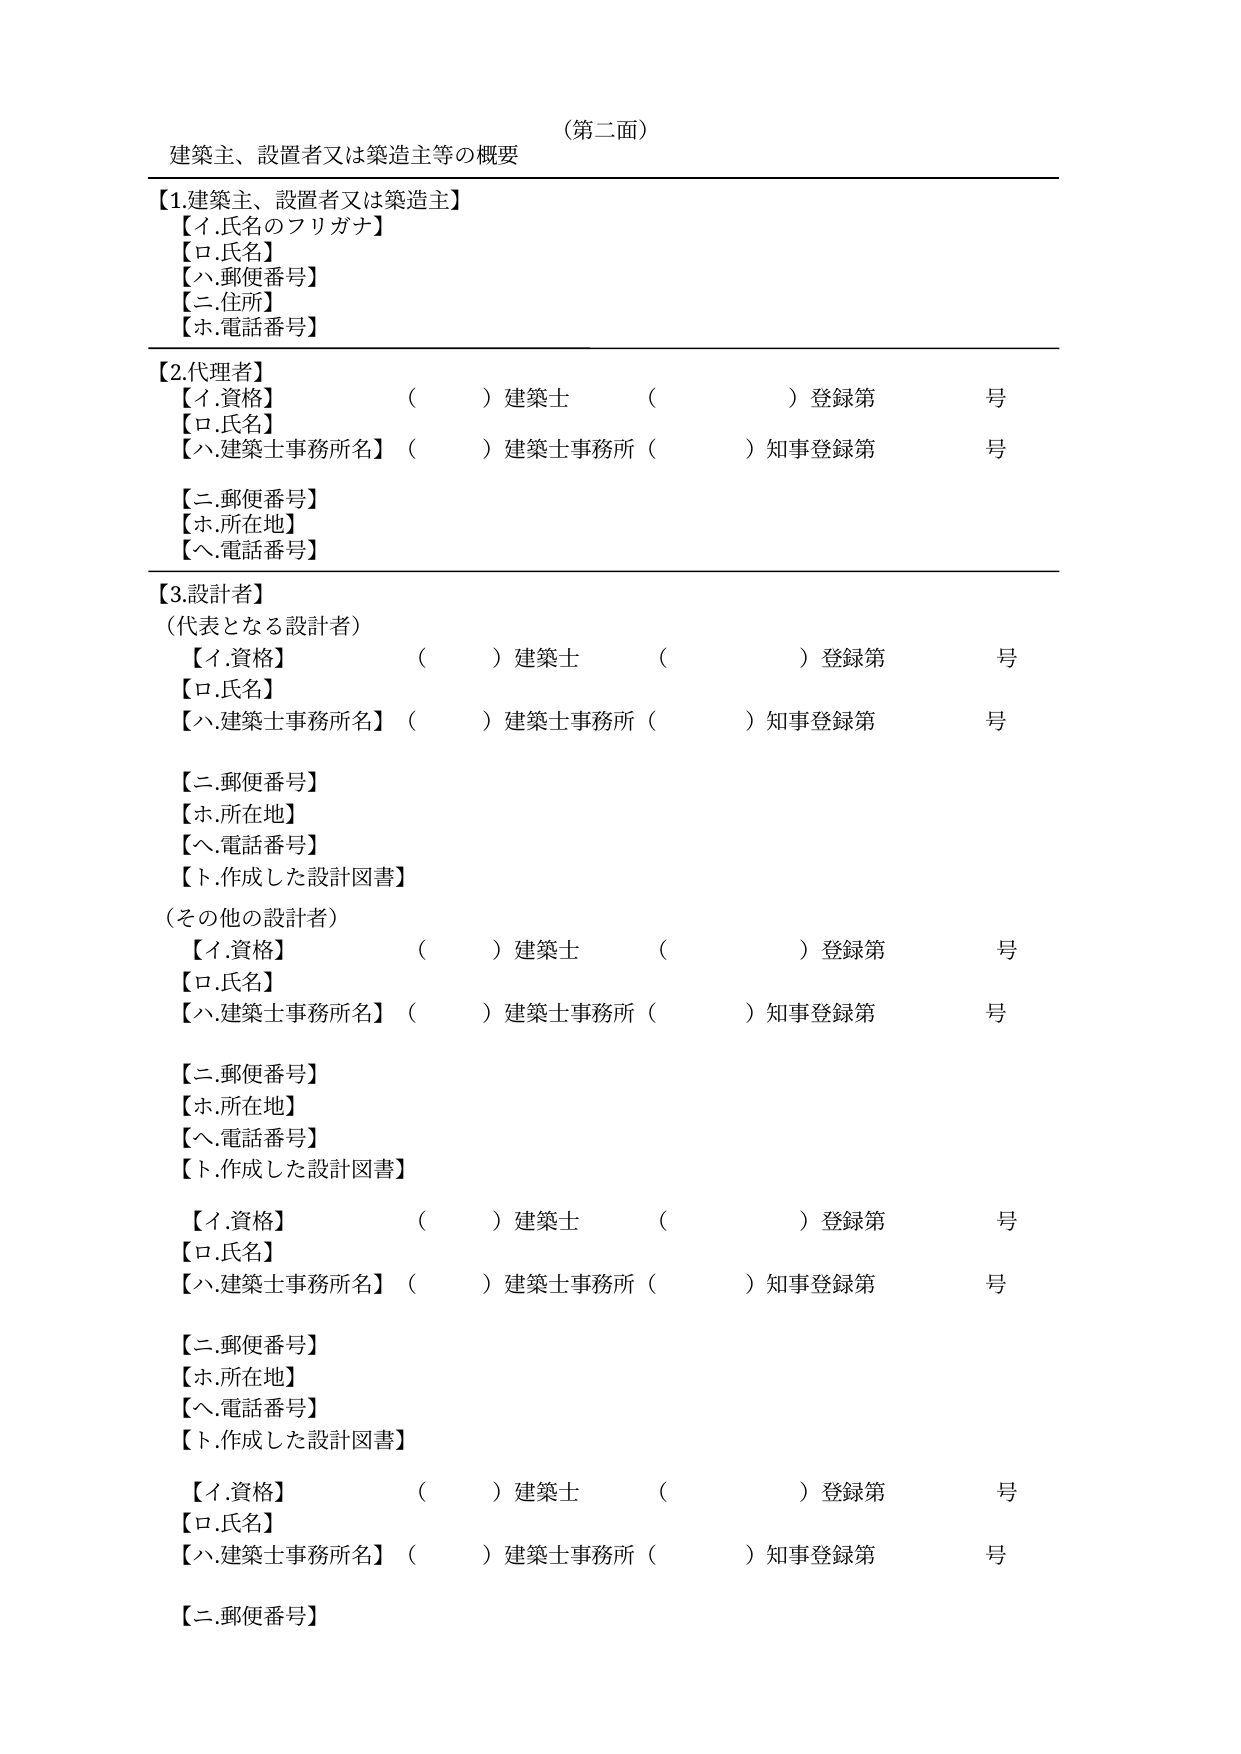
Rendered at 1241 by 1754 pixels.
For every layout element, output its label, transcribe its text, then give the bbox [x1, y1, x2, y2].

text 【イ.資格】 （ ）建築士 （ ）登録第 号 [148, 933, 1063, 965]
text 【ニ.住所】 [148, 290, 1063, 315]
text （第二面） [148, 118, 1063, 143]
text 【へ.電話番号】 [148, 1392, 1063, 1423]
text 【ト.作成した設計図書】 [148, 1423, 1063, 1455]
text （代表となる設計者） [148, 609, 1063, 641]
text 【ハ.郵便番号】 [148, 265, 1063, 290]
text 【1.建築主、設置者又は築造主】 [148, 181, 1063, 214]
text 【イ.氏名のフリガナ】 [148, 214, 1063, 240]
text 【ニ.郵便番号】 [148, 1328, 1063, 1360]
text 【イ.資格】 （ ）建築士 （ ）登録第 号 [148, 387, 1063, 412]
text 【ハ.建築士事務所名】（ ）建築士事務所（ ）知事登録第 号 [148, 1267, 1063, 1299]
text 【ホ.所在地】 [148, 1360, 1063, 1392]
text 【イ.資格】 （ ）建築士 （ ）登録第 号 [148, 1194, 1063, 1236]
text 【へ.電話番号】 [148, 538, 1063, 563]
text 【ロ.氏名】 [148, 1236, 1063, 1267]
text 【ホ.所在地】 [148, 797, 1063, 828]
text 【ニ.郵便番号】 [148, 487, 1063, 513]
text 【ホ.所在地】 [148, 1089, 1063, 1121]
text 【ロ.氏名】 [148, 1506, 1063, 1538]
text 【ト.作成した設計図書】 [148, 860, 1063, 891]
text 【へ.電話番号】 [148, 1121, 1063, 1152]
text 【へ.電話番号】 [148, 828, 1063, 860]
text 【イ.資格】 （ ）建築士 （ ）登録第 号 [148, 641, 1063, 672]
text 【ハ.建築士事務所名】（ ）建築士事務所（ ）知事登録第 号 [148, 437, 1063, 462]
text 【ニ.郵便番号】 [148, 1058, 1063, 1089]
text 【ロ.氏名】 [148, 672, 1063, 704]
text 【ハ.建築士事務所名】（ ）建築士事務所（ ）知事登録第 号 [148, 996, 1063, 1028]
text 【2.代理者】 [148, 353, 1063, 387]
text （その他の設計者） [148, 891, 1063, 933]
text 【ロ.氏名】 [148, 965, 1063, 996]
text 【ロ.氏名】 [148, 412, 1063, 437]
text 【ト.作成した設計図書】 [148, 1152, 1063, 1184]
text 【ロ.氏名】 [148, 240, 1063, 265]
text 【ニ.郵便番号】 [148, 765, 1063, 797]
text 【ニ.郵便番号】 [148, 1599, 1063, 1631]
text 【ハ.建築士事務所名】（ ）建築士事務所（ ）知事登録第 号 [148, 704, 1063, 735]
text 建築主、設置者又は築造主等の概要 [148, 143, 1063, 168]
text 【ホ.電話番号】 [148, 315, 1063, 341]
text 【ホ.所在地】 [148, 513, 1063, 538]
text 【ハ.建築士事務所名】（ ）建築士事務所（ ）知事登録第 号 [148, 1538, 1063, 1569]
text 【イ.資格】 （ ）建築士 （ ）登録第 号 [148, 1465, 1063, 1506]
text 【3.設計者】 [148, 576, 1063, 609]
